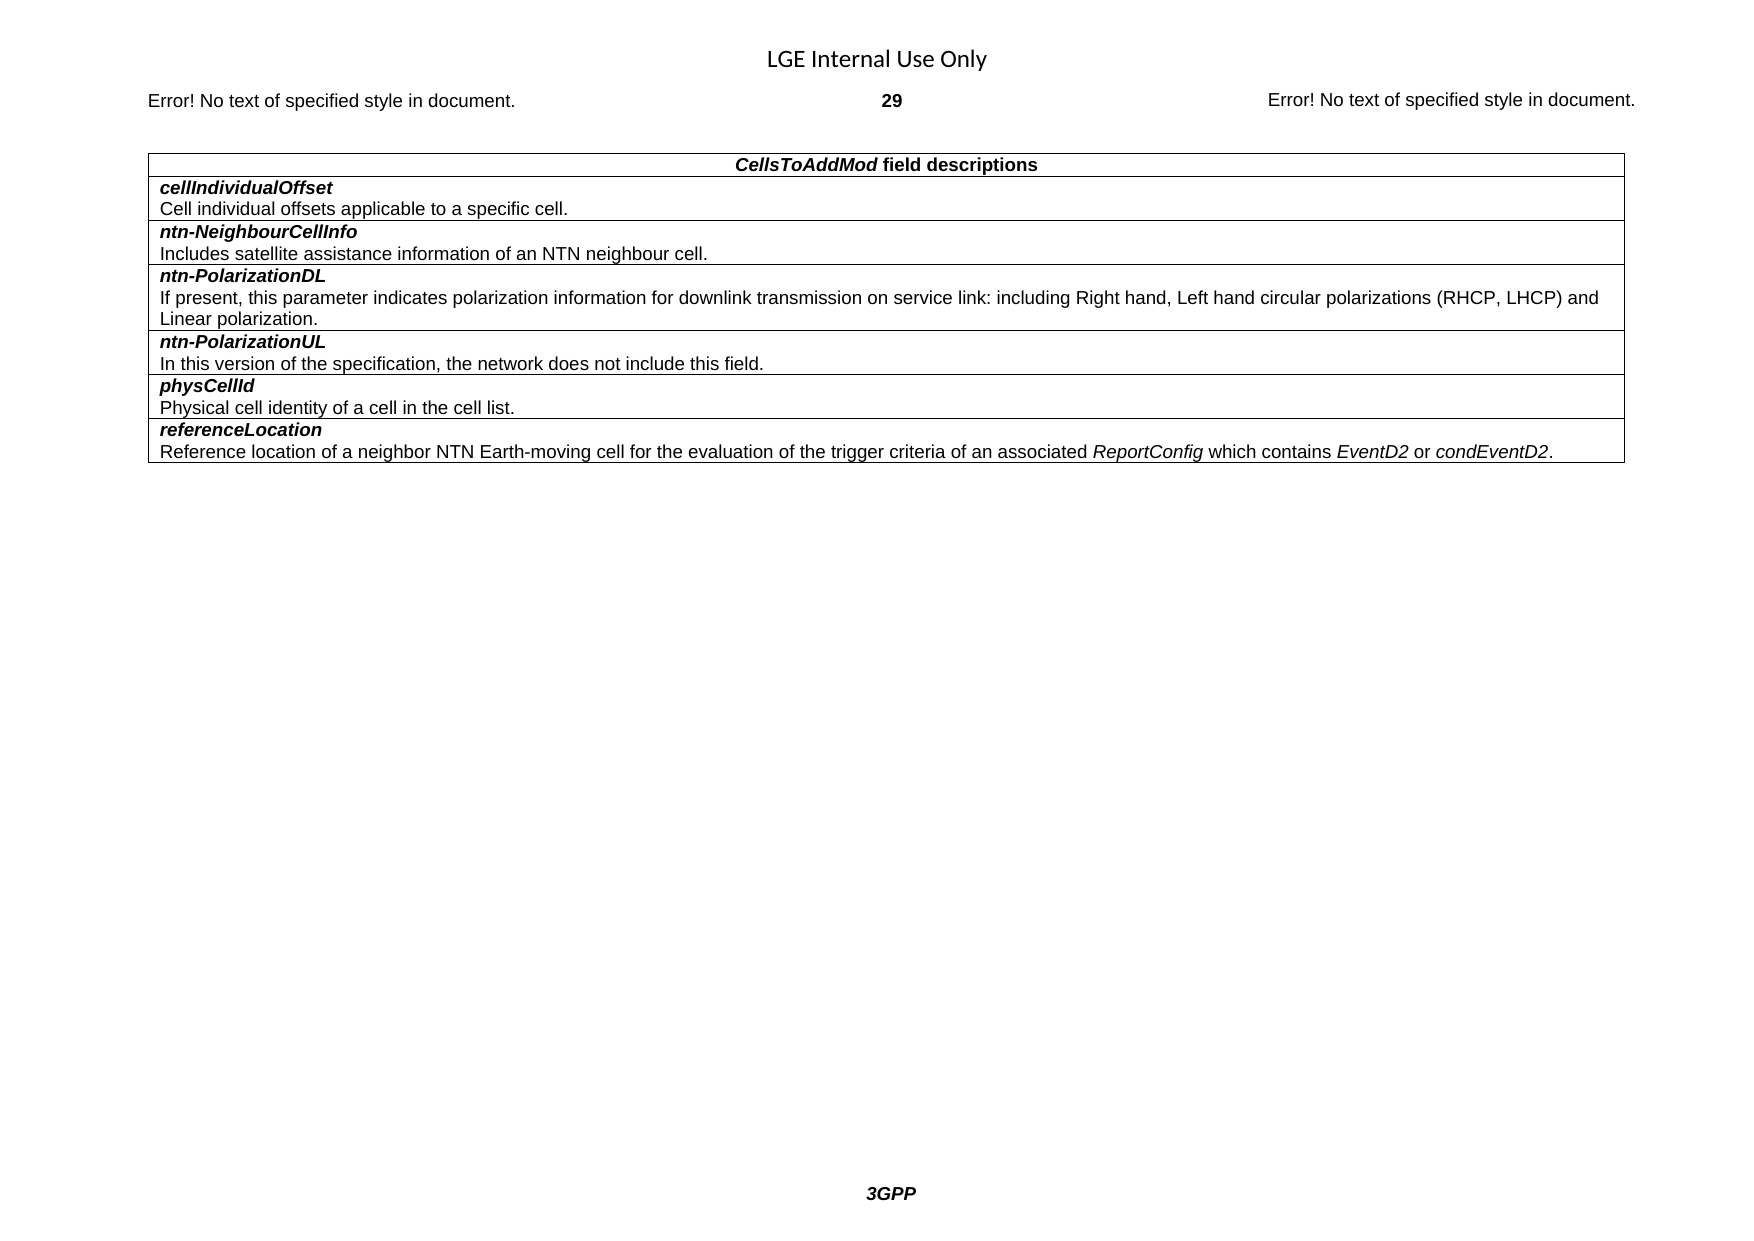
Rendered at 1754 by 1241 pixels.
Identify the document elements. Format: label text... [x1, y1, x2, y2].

table_cell ntn-PolarizationUL In this version of the specification, the network does not include this field. [149, 331, 1624, 374]
table_cell ntn-NeighbourCellInfo Includes satellite assistance information of an NTN neighbour cell. [149, 221, 1624, 264]
table_header CellsToAddMod field descriptions [149, 154, 1624, 176]
table_cell cellIndividualOffset Cell individual offsets applicable to a specific cell. [149, 177, 1624, 220]
table_cell ntn-PolarizationDL If present, this parameter indicates polarization information for downlink transmission on service link: including Right hand, Left hand circular polarizations (RHCP, LHCP) and Linear polarization. [149, 265, 1624, 330]
table_cell referenceLocation Reference location of a neighbor NTN Earth-moving cell for the evaluation of the trigger criteria of an associated ReportConfig which contains EventD2 or condEventD2. [149, 419, 1624, 462]
table_cell physCellId Physical cell identity of a cell in the cell list. [149, 375, 1624, 418]
